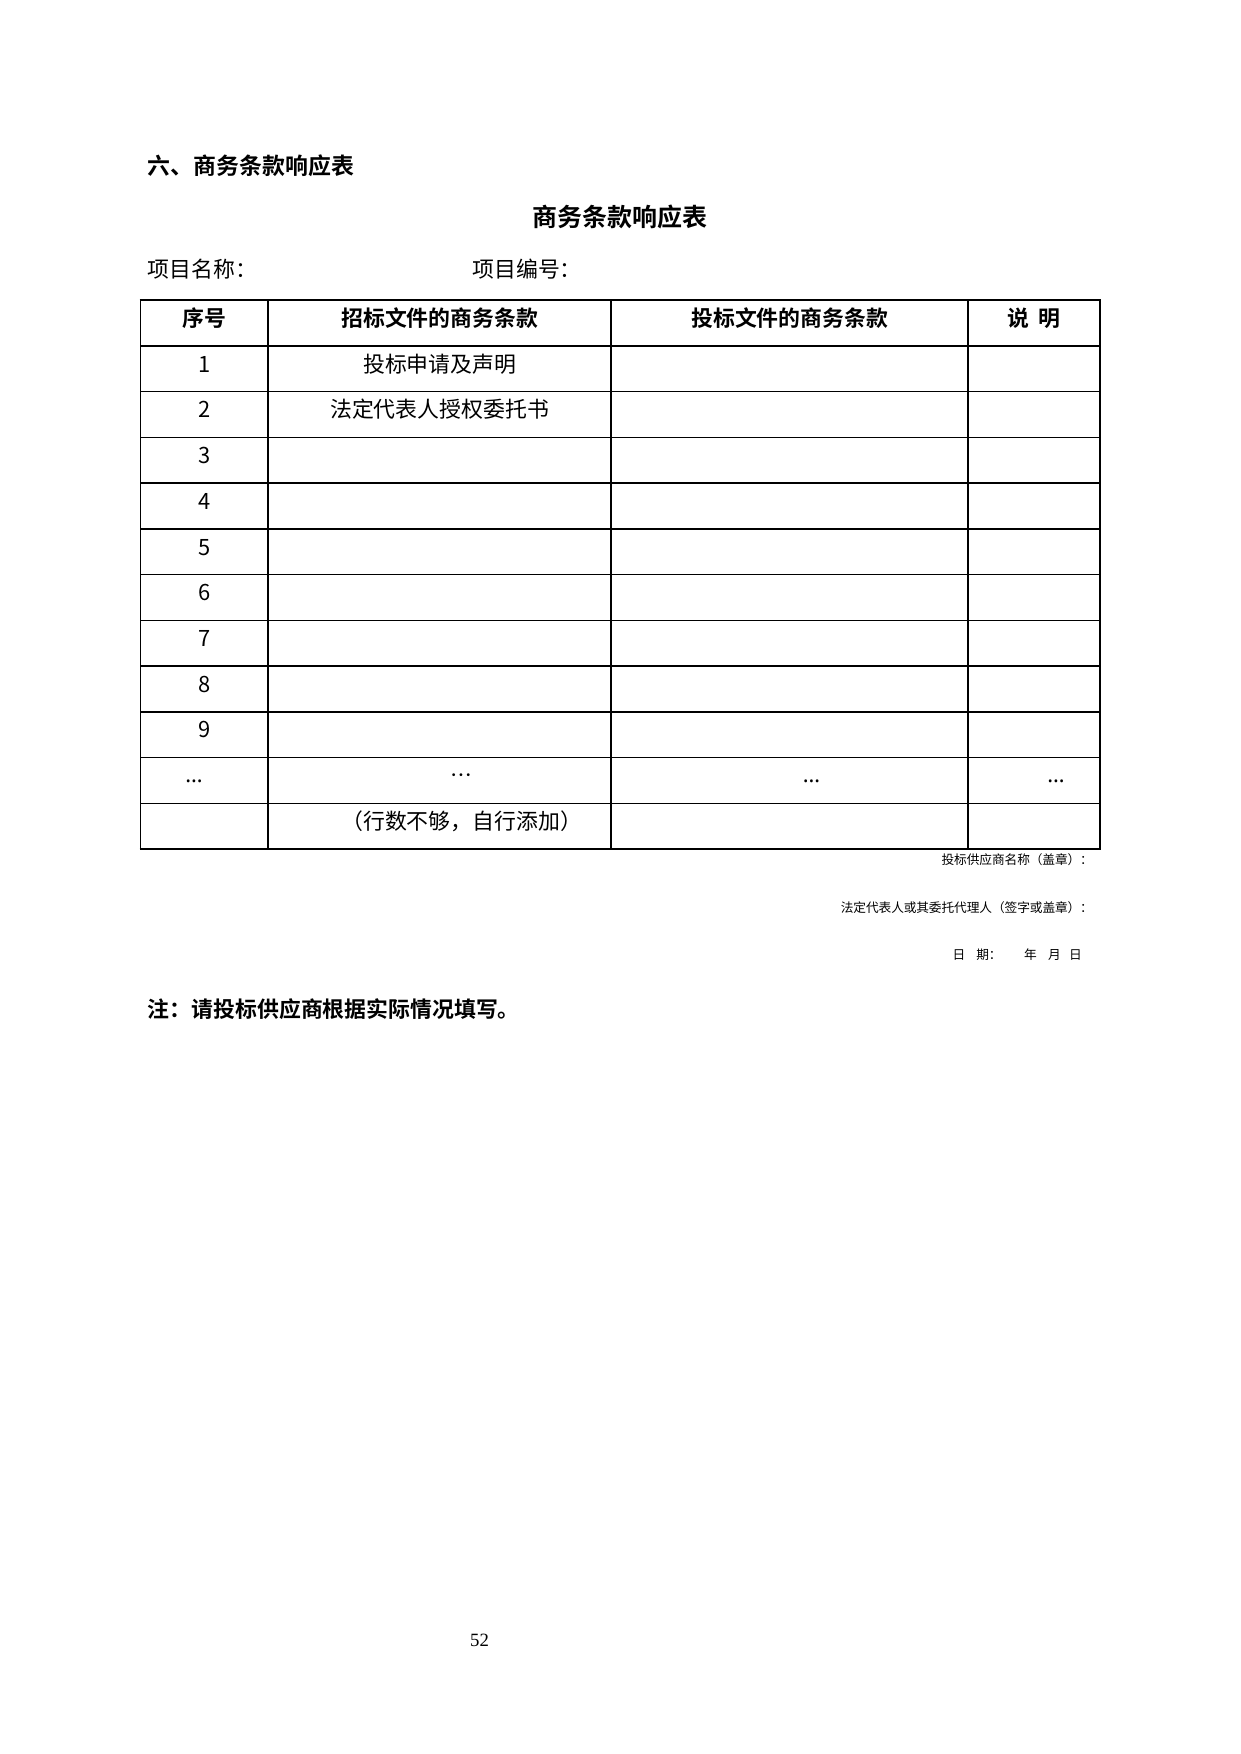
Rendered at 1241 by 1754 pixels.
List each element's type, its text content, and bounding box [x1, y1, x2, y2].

text 法定代表人或其委托代理人（签字或盖章）： [148, 897, 1092, 929]
table_cell 2 [141, 392, 267, 437]
table_cell 7 [141, 621, 267, 665]
text 投标供应商名称（盖章）： [148, 850, 1092, 881]
table_cell … [969, 758, 1099, 802]
table_cell [969, 530, 1099, 574]
table_cell [969, 713, 1099, 757]
table_cell … [269, 758, 610, 802]
table_cell [612, 392, 967, 437]
table_cell [141, 804, 267, 848]
table_header 投标文件的商务条款 [612, 301, 967, 345]
table_cell [612, 438, 967, 482]
table_header 说 明 [969, 301, 1099, 345]
table_cell 9 [141, 713, 267, 757]
text 注：请投标供应商根据实际情况填写。 [148, 992, 1092, 1024]
table_cell [969, 667, 1099, 711]
table_cell [969, 484, 1099, 528]
table_cell [612, 530, 967, 574]
table_cell [612, 713, 967, 757]
table_cell 投标申请及声明 [269, 347, 610, 391]
table_cell [269, 484, 610, 528]
table_cell [969, 804, 1099, 848]
table_cell [969, 621, 1099, 665]
table_cell 5 [141, 530, 267, 574]
table_cell [612, 575, 967, 619]
table_cell [269, 575, 610, 619]
table_cell [969, 438, 1099, 482]
table_cell [269, 621, 610, 665]
text 商务条款响应表 [148, 197, 1092, 234]
table_cell 4 [141, 484, 267, 528]
table_cell … [141, 758, 267, 802]
table_cell … [612, 758, 967, 802]
table_header 序号 [141, 301, 267, 345]
table_cell 法定代表人授权委托书 [269, 392, 610, 437]
table_cell [269, 667, 610, 711]
table_cell [269, 530, 610, 574]
table_cell [612, 804, 967, 848]
table_cell [269, 713, 610, 757]
table_cell [612, 347, 967, 391]
table_cell 3 [141, 438, 267, 482]
table_cell [612, 484, 967, 528]
table_cell （行数不够，自行添加） [269, 804, 610, 848]
table_cell [969, 575, 1099, 619]
table_header 招标文件的商务条款 [269, 301, 610, 345]
table_cell [269, 438, 610, 482]
text 日 期： 年 月 日 [148, 945, 1082, 976]
table_cell 1 [141, 347, 267, 391]
table_cell [969, 347, 1099, 391]
table_cell [612, 621, 967, 665]
table_cell [969, 392, 1099, 437]
text 项目名称： 项目编号： [148, 252, 1092, 283]
table_cell [612, 667, 967, 711]
table_cell 8 [141, 667, 267, 711]
table_cell 6 [141, 575, 267, 619]
text 六、商务条款响应表 [148, 148, 1092, 181]
